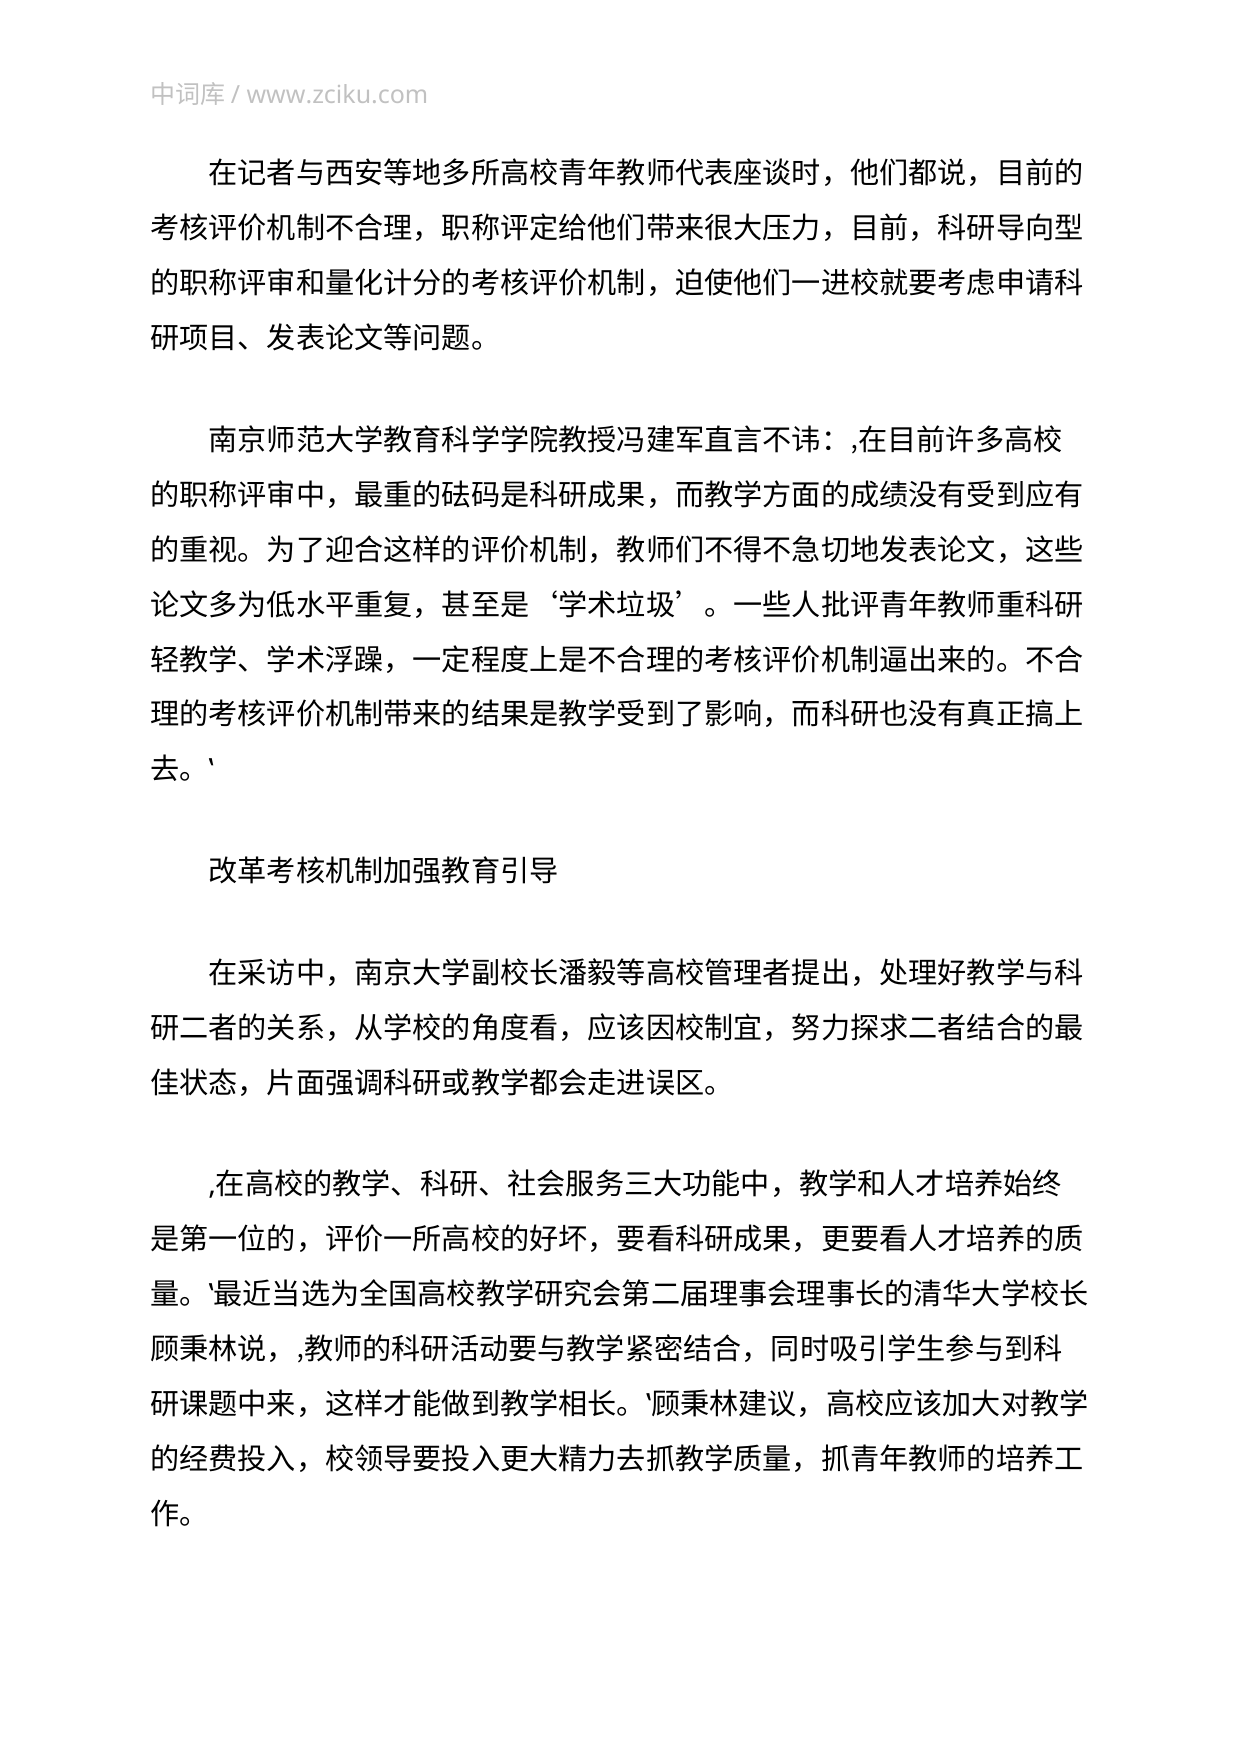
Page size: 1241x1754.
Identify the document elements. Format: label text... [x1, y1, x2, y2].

text 在采访中，南京大学副校长潘毅等高校管理者提出，处理好教学与科研二者的关系，从学校的角度看，应该因校制宜，努力探求二者结合的最佳状态，片面强调科研或教学都会走进误区。 [150, 949, 1090, 1101]
text 南京师范大学教育科学学院教授冯建军直言不讳：‚在目前许多高校的职称评审中，最重的砝码是科研成果，而教学方面的成绩没有受到应有的重视。为了迎合这样的评价机制，教师们不得不急切地发表论文，这些论文多为低水平重复，甚至是‘学术垃圾’。一些人批评青年教师重科研轻教学、学术浮躁，一定程度上是不合理的考核评价机制逼出来的。不合理的考核评价机制带来的结果是教学受到了影响，而科研也没有真正搞上去。‛ [150, 416, 1090, 788]
text ‚在高校的教学、科研、社会服务三大功能中，教学和人才培养始终是第一位的，评价一所高校的好坏，要看科研成果，更要看人才培养的质量。‛最近当选为全国高校教学研究会第二届理事会理事长的清华大学校长顾秉林说，‚教师的科研活动要与教学紧密结合，同时吸引学生参与到科研课题中来，这样才能做到教学相长。‛顾秉林建议，高校应该加大对教学的经费投入，校领导要投入更大精力去抓教学质量，抓青年教师的培养工作。 [150, 1161, 1090, 1533]
text 在记者与西安等地多所高校青年教师代表座谈时，他们都说，目前的考核评价机制不合理，职称评定给他们带来很大压力，目前，科研导向型的职称评审和量化计分的考核评价机制，迫使他们一进校就要考虑申请科研项目、发表论文等问题。 [150, 150, 1090, 357]
text 改革考核机制加强教育引导 [150, 848, 1090, 890]
